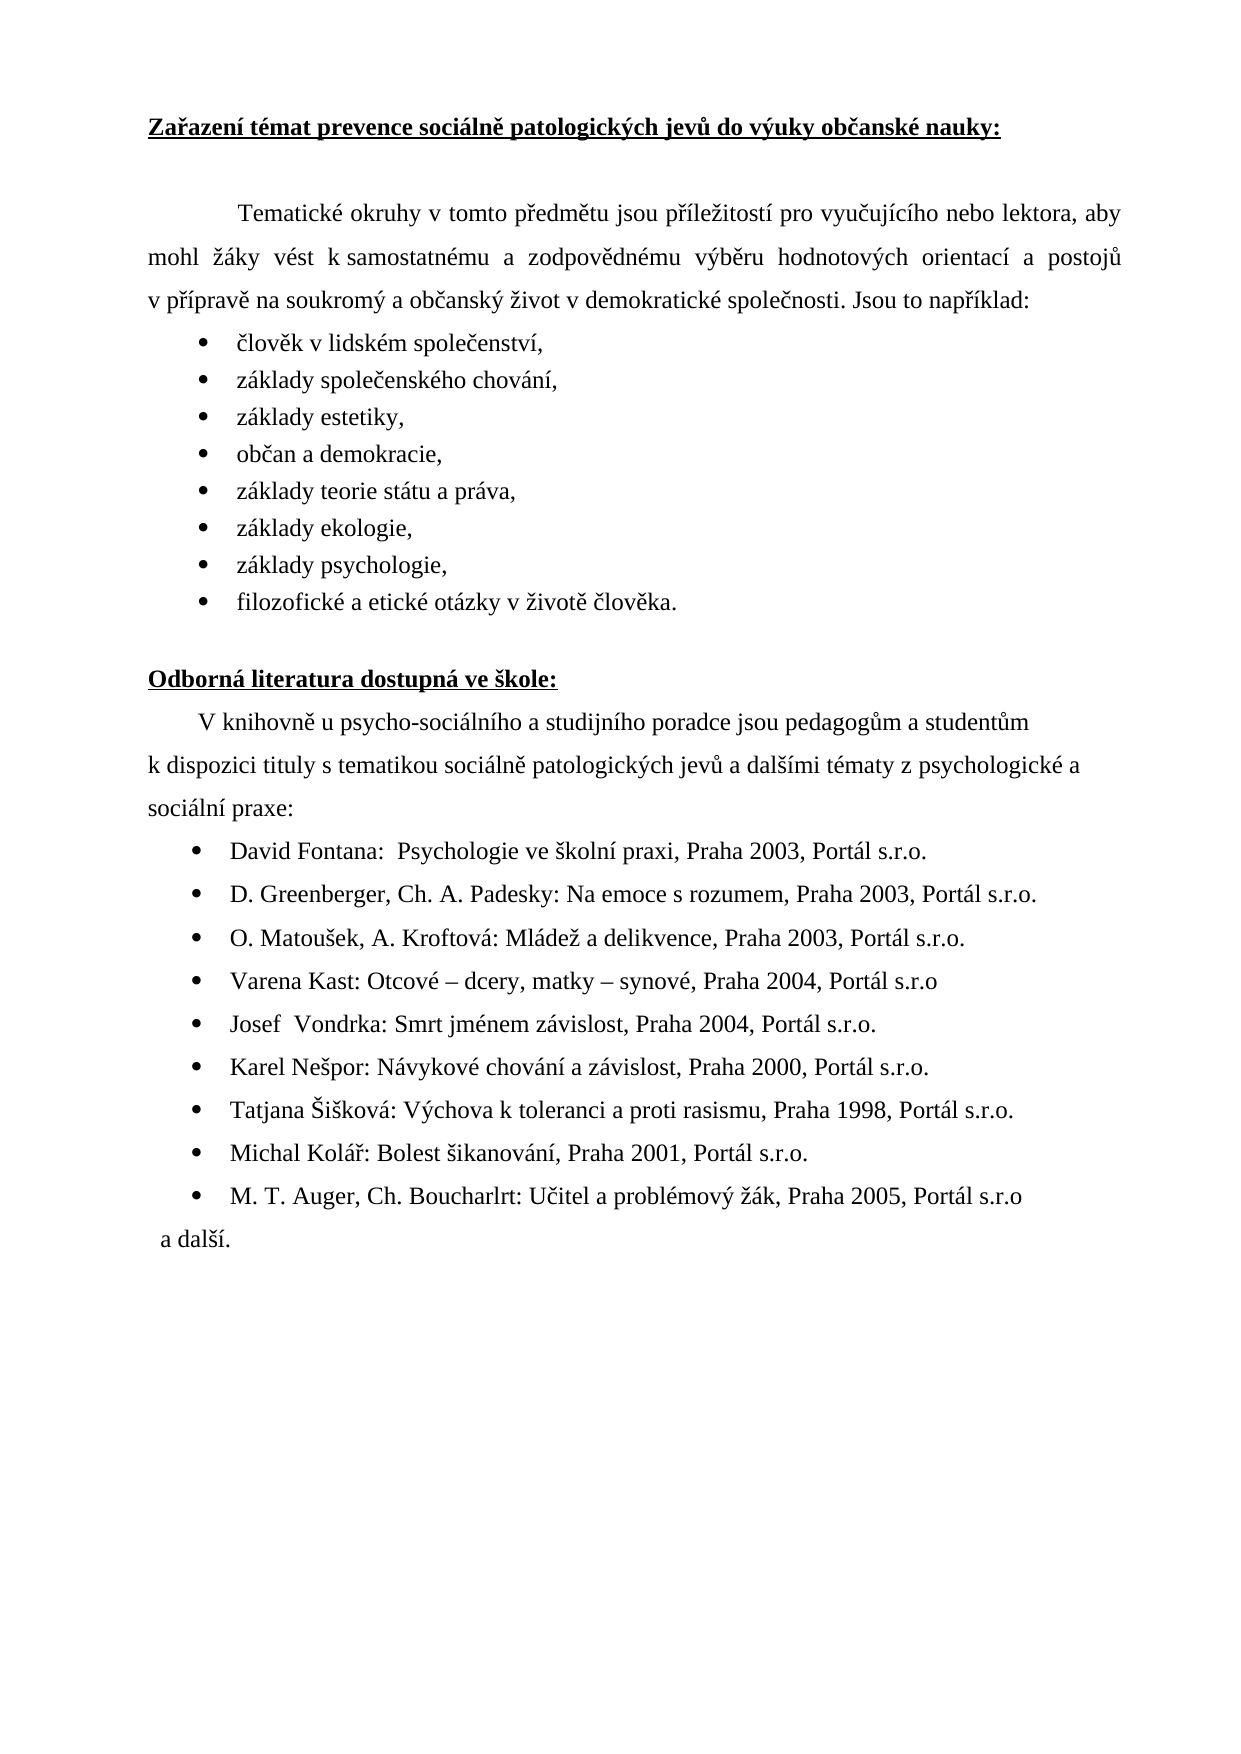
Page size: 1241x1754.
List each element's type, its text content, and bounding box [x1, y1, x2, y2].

list filozofické a etické otázky v životě člověka. [199, 587, 1122, 616]
list základy ekologie, [199, 513, 1122, 542]
list O. Matoušek, A. Kroftová: Mládež a delikvence, Praha 2003, Portál s.r.o. [192, 923, 1122, 951]
list základy estetiky, [199, 402, 1122, 431]
list základy psychologie, [199, 550, 1122, 579]
list základy teorie státu a práva, [199, 476, 1122, 505]
text a další. [148, 1224, 1122, 1253]
text V knihovně u psycho-sociálního a studijního poradce jsou pedagogům a studentům k dispozici tituly s tematikou sociálně patologických jevů a dalšími tématy z psychologické a sociální praxe: [148, 707, 1122, 822]
text Zařazení témat prevence sociálně patologických jevů do výuky občanské nauky: [148, 112, 1122, 141]
list Michal Kolář: Bolest šikanování, Praha 2001, Portál s.r.o. [192, 1138, 1122, 1167]
list Tatjana Šišková: Výchova k toleranci a proti rasismu, Praha 1998, Portál s.r.o. [192, 1095, 1122, 1124]
list David Fontana: Psychologie ve školní praxi, Praha 2003, Portál s.r.o. [192, 836, 1122, 865]
list Karel Nešpor: Návykové chování a závislost, Praha 2000, Portál s.r.o. [192, 1052, 1122, 1081]
list Varena Kast: Otcové – dcery, matky – synové, Praha 2004, Portál s.r.o [192, 966, 1122, 994]
list občan a demokracie, [199, 439, 1122, 468]
text Tematické okruhy v tomto předmětu jsou příležitostí pro vyučujícího nebo lektora, aby mohl žáky vést k samostatnému a zodpovědnému výběru hodnotových orientací a postojů v přípravě na soukromý a občanský život v demokratické společnosti. Jsou to například: [148, 198, 1122, 313]
list základy společenského chování, [199, 365, 1122, 394]
list M. T. Auger, Ch. Boucharlrt: Učitel a problémový žák, Praha 2005, Portál s.r.o [192, 1181, 1122, 1210]
list D. Greenberger, Ch. A. Padesky: Na emoce s rozumem, Praha 2003, Portál s.r.o. [192, 879, 1122, 908]
text Odborná literatura dostupná ve škole: [148, 664, 1122, 693]
list člověk v lidském společenství, [199, 328, 1122, 357]
list Josef Vondrka: Smrt jménem závislost, Praha 2004, Portál s.r.o. [192, 1009, 1122, 1038]
